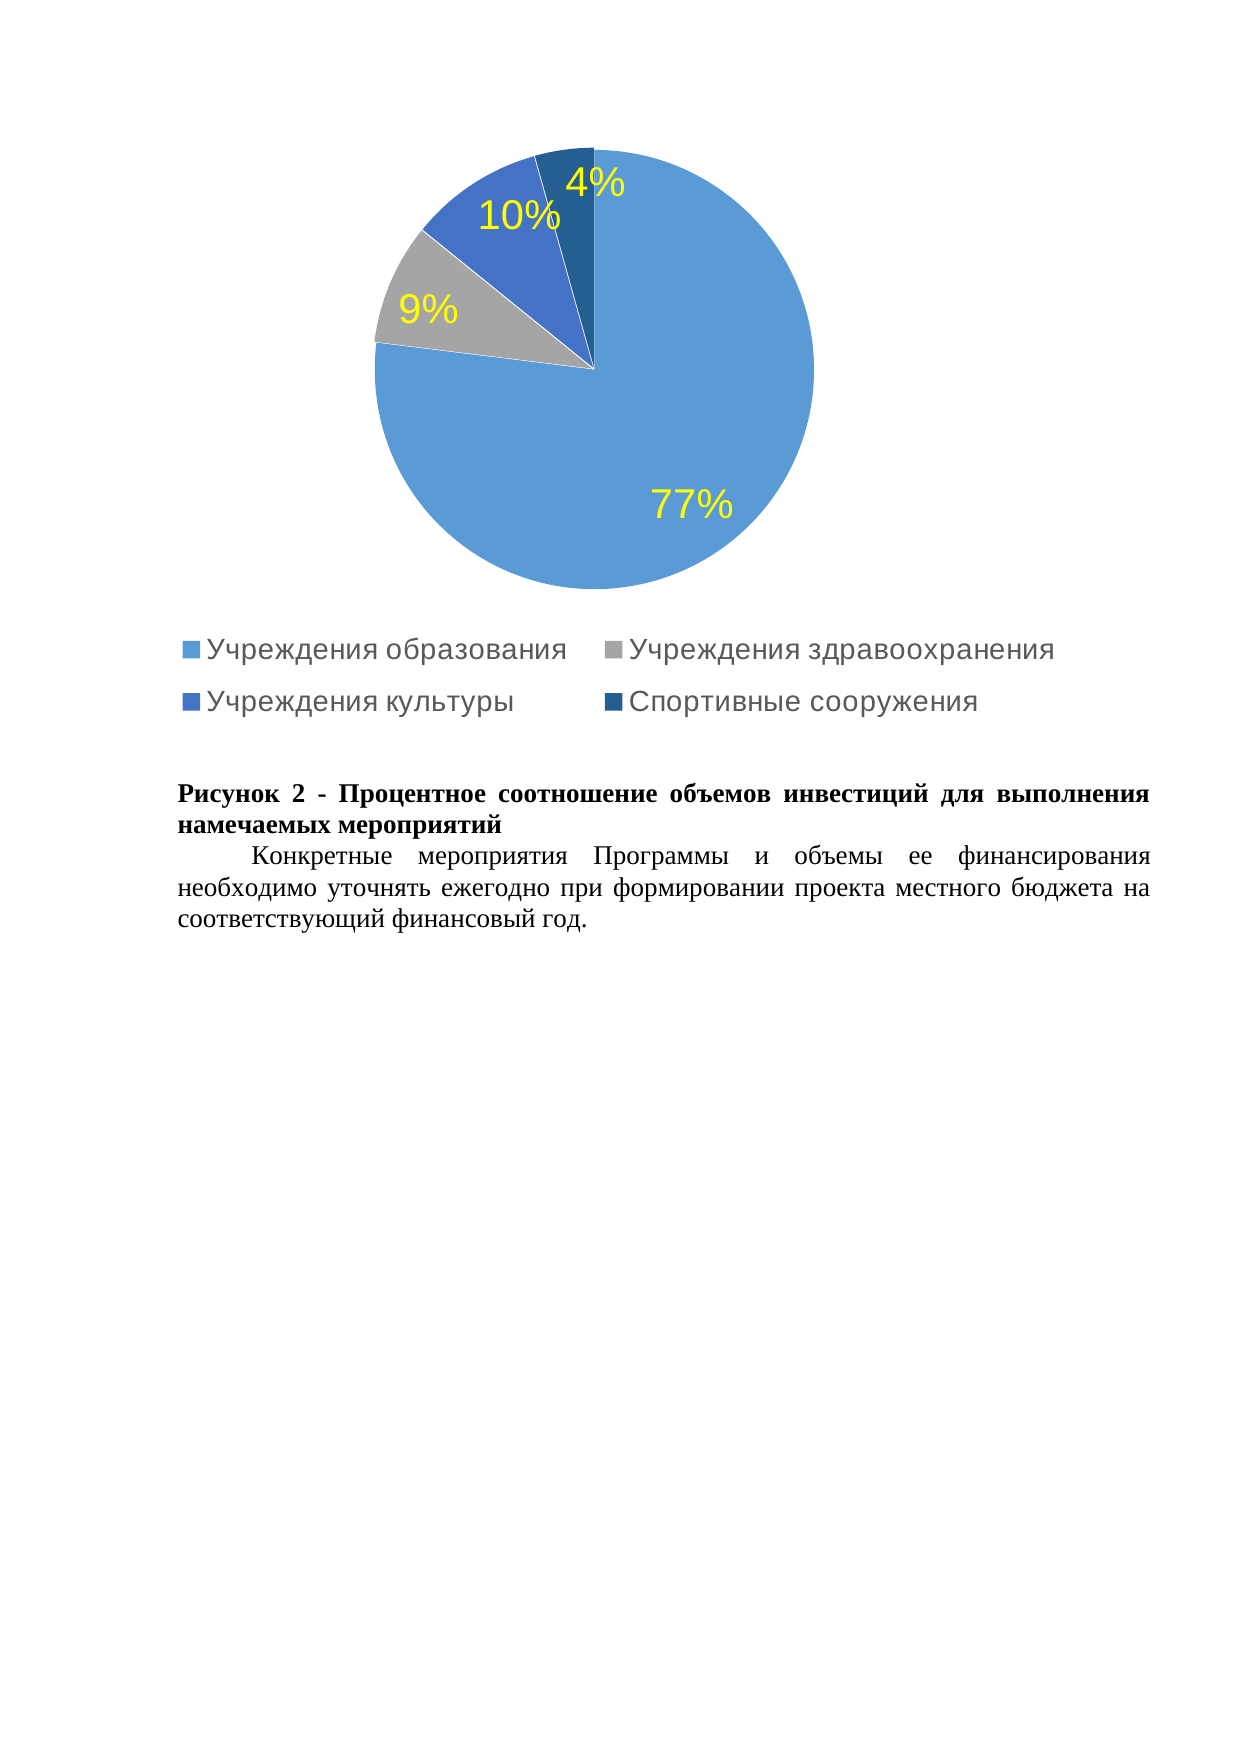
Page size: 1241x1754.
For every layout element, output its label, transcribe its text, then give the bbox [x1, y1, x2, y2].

list Рисунок 2 - Процентное соотношение объемов инвестиций для выполнения намечаемых мероприятий [177, 118, 1152, 839]
text Конкретные мероприятия Программы и объемы ее финансирования необходимо уточнять ежегодно при формировании проекта местного бюджета на соответствующий финансовый год. [177, 839, 1152, 933]
